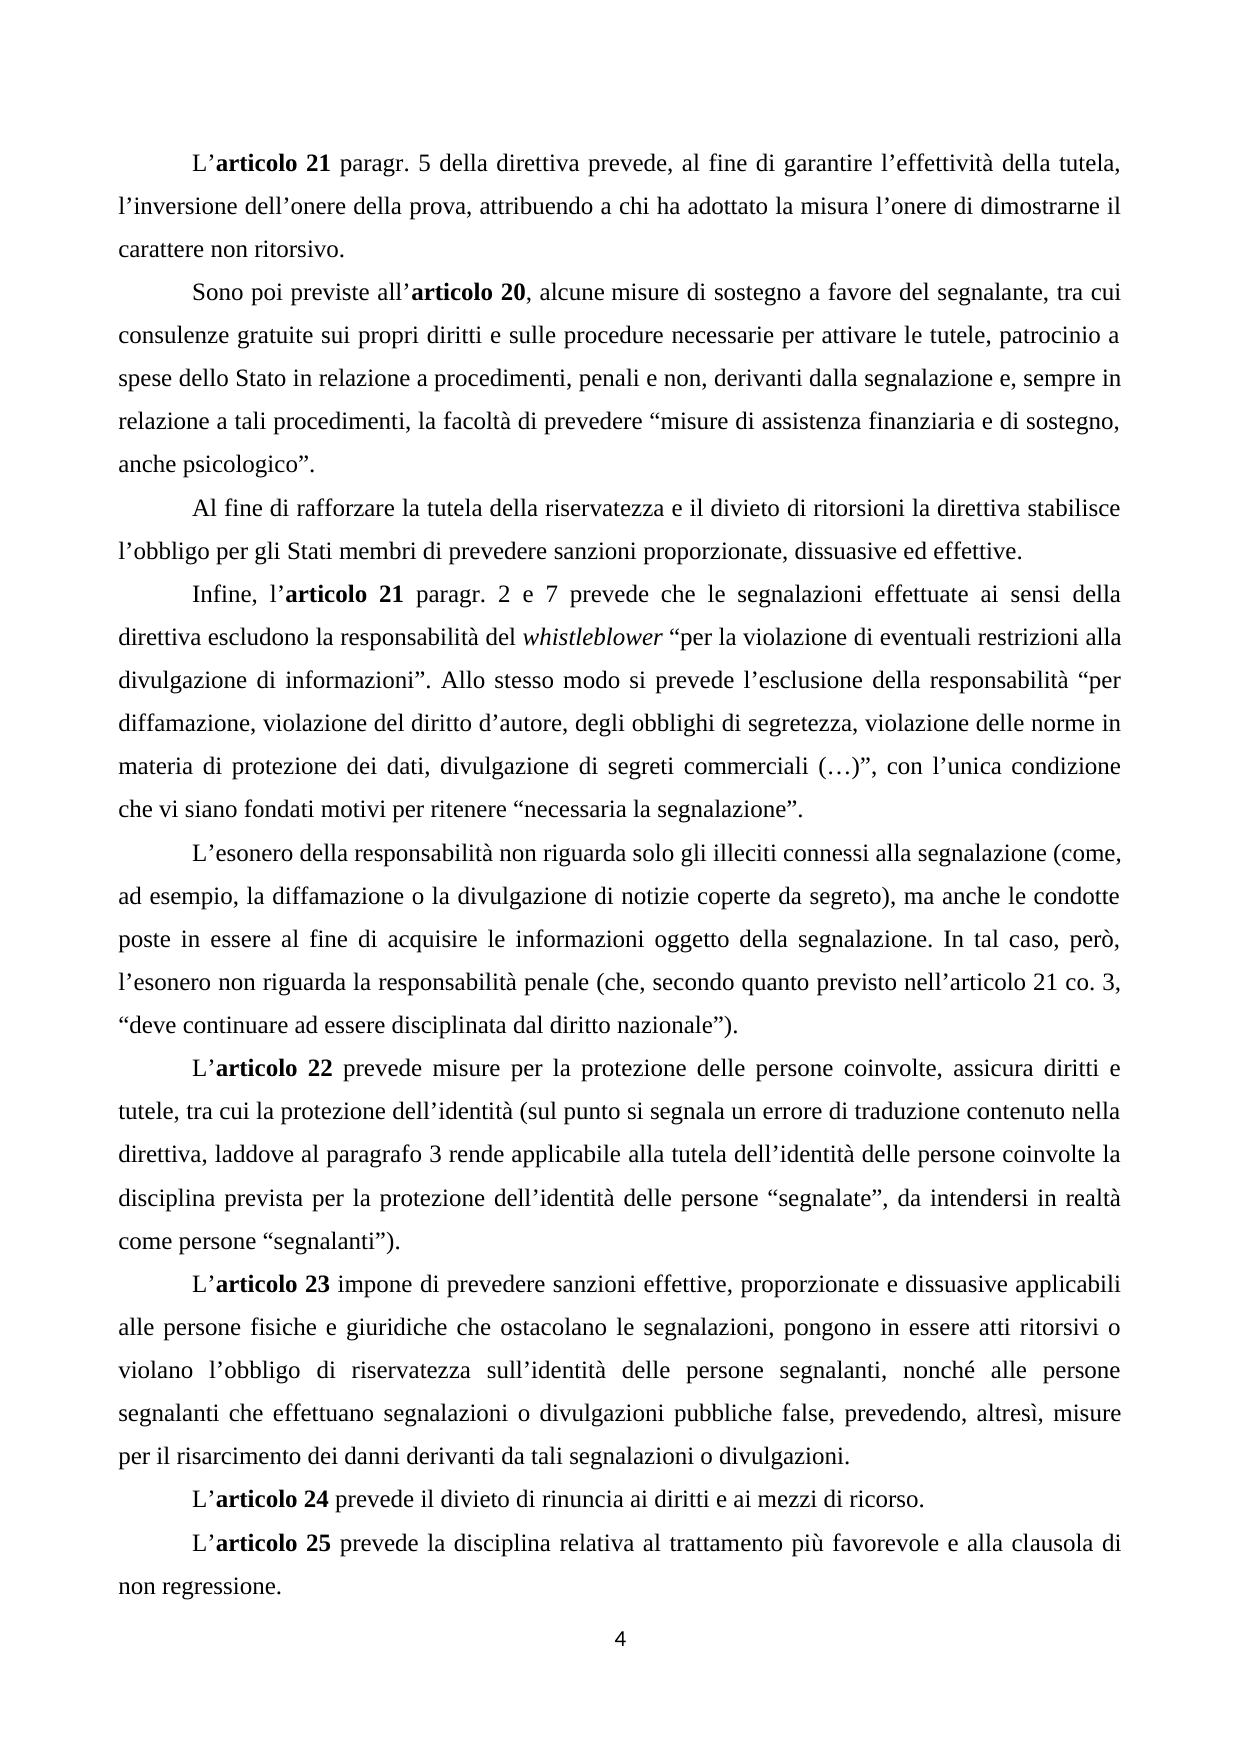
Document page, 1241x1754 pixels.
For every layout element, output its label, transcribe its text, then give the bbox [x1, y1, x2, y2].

text L’articolo 25 prevede la disciplina relativa al trattamento più favorevole e alla clausola di non regressione. [118, 1528, 1122, 1599]
text L’articolo 22 prevede misure per la protezione delle persone coinvolte, assicura diritti e tutele, tra cui la protezione dell’identità (sul punto si segnala un errore di traduzione contenuto nella direttiva, laddove al paragrafo 3 rende applicabile alla tutela dell’identità delle persone coinvolte la disciplina prevista per la protezione dell’identità delle persone “segnalate”, da intendersi in realtà come persone “segnalanti”). [118, 1053, 1122, 1254]
text L’esonero della responsabilità non riguarda solo gli illeciti connessi alla segnalazione (come, ad esempio, la diffamazione o la divulgazione di notizie coperte da segreto), ma anche le condotte poste in essere al fine di acquisire le informazioni oggetto della segnalazione. In tal caso, però, l’esonero non riguarda la responsabilità penale (che, secondo quanto previsto nell’articolo 21 co. 3, “deve continuare ad essere disciplinata dal diritto nazionale”). [118, 838, 1122, 1039]
text Al fine di rafforzare la tutela della riservatezza e il divieto di ritorsioni la direttiva stabilisce l’obbligo per gli Stati membri di prevedere sanzioni proporzionate, dissuasive ed effettive. [118, 493, 1122, 564]
text L’articolo 24 prevede il divieto di rinuncia ai diritti e ai mezzi di ricorso. [118, 1484, 1122, 1513]
text L’articolo 21 paragr. 5 della direttiva prevede, al fine di garantire l’effettività della tutela, l’inversione dell’onere della prova, attribuendo a chi ha adottato la misura l’onere di dimostrarne il carattere non ritorsivo. [118, 148, 1122, 263]
text Infine, l’articolo 21 paragr. 2 e 7 prevede che le segnalazioni effettuate ai sensi della direttiva escludono la responsabilità del whistleblower “per la violazione di eventuali restrizioni alla divulgazione di informazioni”. Allo stesso modo si prevede l’esclusione della responsabilità “per diffamazione, violazione del diritto d’autore, degli obblighi di segretezza, violazione delle norme in materia di protezione dei dati, divulgazione di segreti commerciali (…)”, con l’unica condizione che vi siano fondati motivi per ritenere “necessaria la segnalazione”. [118, 579, 1122, 823]
text L’articolo 23 impone di prevedere sanzioni effettive, proporzionate e dissuasive applicabili alle persone fisiche e giuridiche che ostacolano le segnalazioni, pongono in essere atti ritorsivi o violano l’obbligo di riservatezza sull’identità delle persone segnalanti, nonché alle persone segnalanti che effettuano segnalazioni o divulgazioni pubbliche false, prevedendo, altresì, misure per il risarcimento dei danni derivanti da tali segnalazioni o divulgazioni. [118, 1269, 1122, 1470]
text Sono poi previste all’articolo 20, alcune misure di sostegno a favore del segnalante, tra cui consulenze gratuite sui propri diritti e sulle procedure necessarie per attivare le tutele, patrocinio a spese dello Stato in relazione a procedimenti, penali e non, derivanti dalla segnalazione e, sempre in relazione a tali procedimenti, la facoltà di prevedere “misure di assistenza finanziaria e di sostegno, anche psicologico”. [118, 277, 1122, 478]
